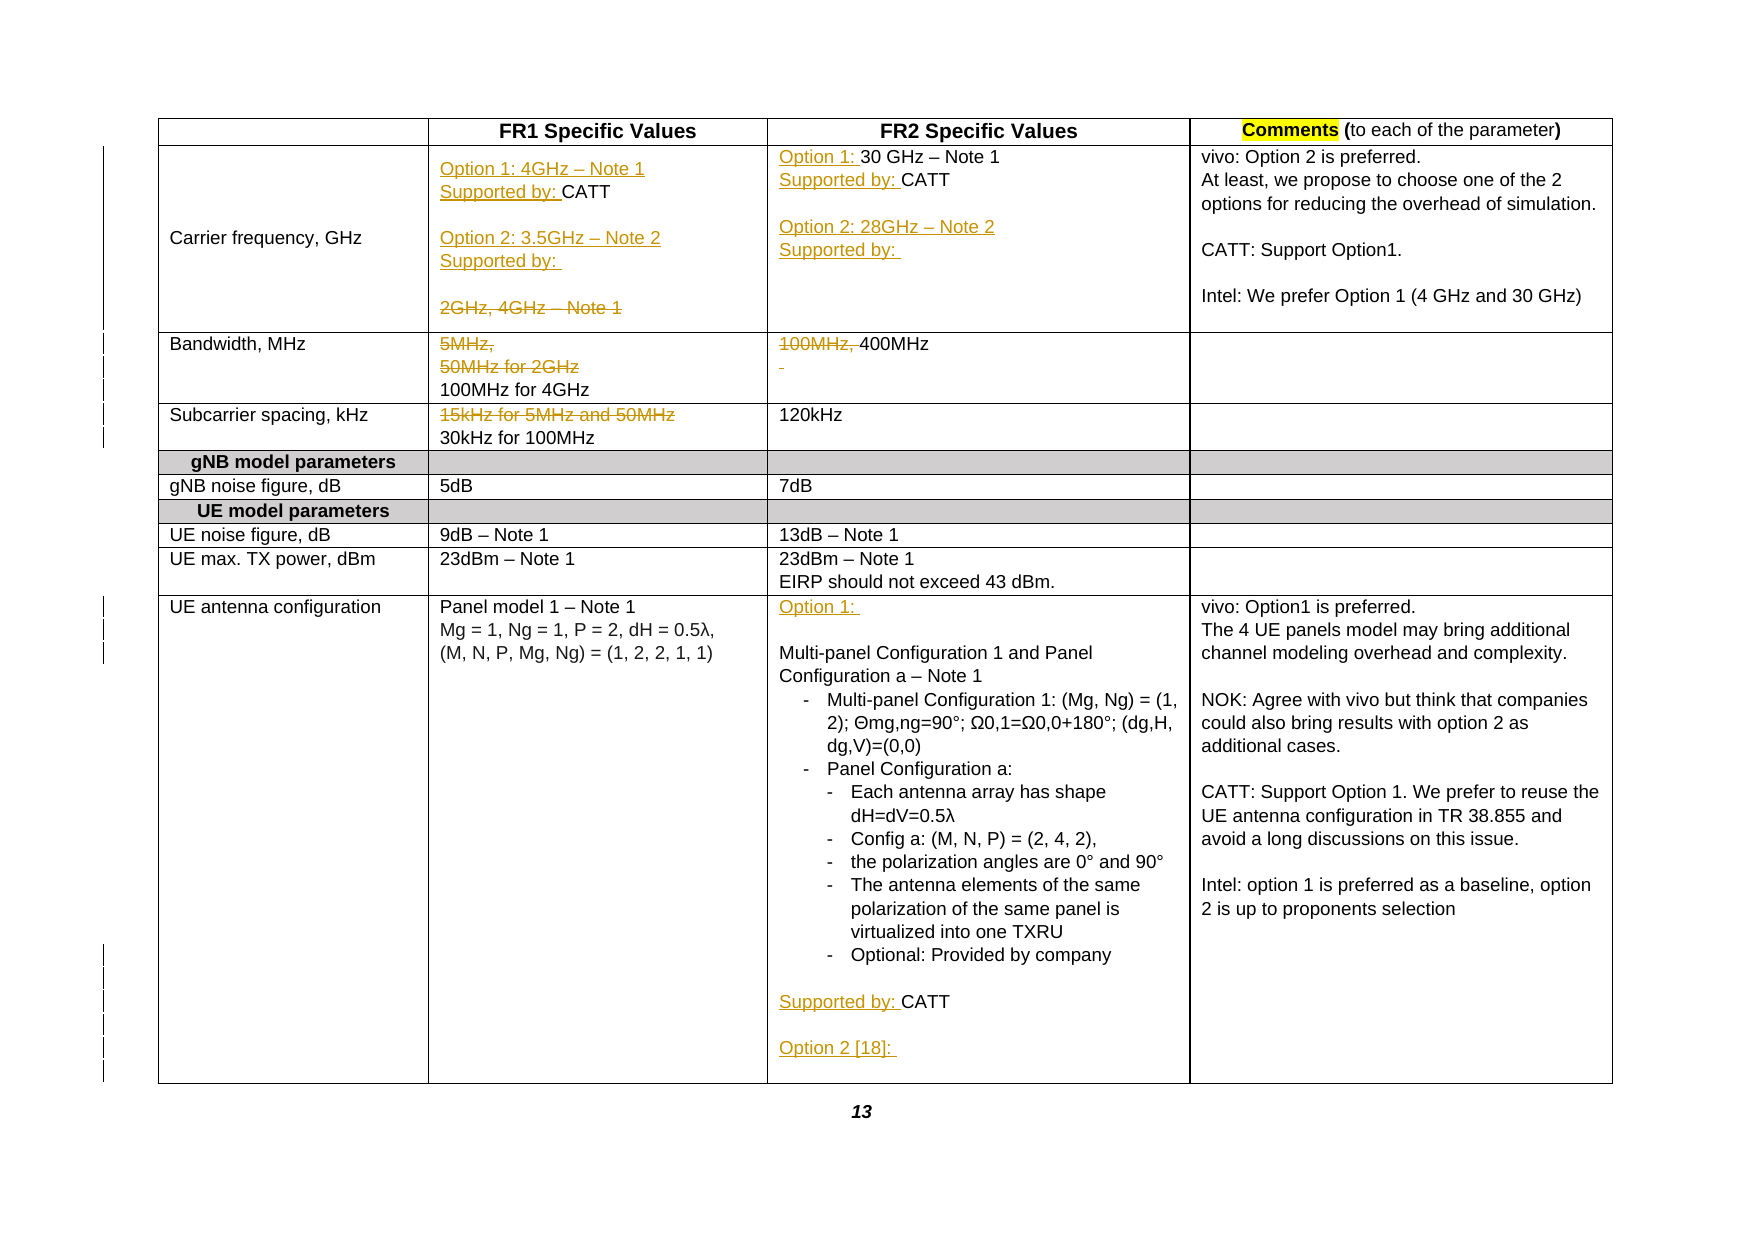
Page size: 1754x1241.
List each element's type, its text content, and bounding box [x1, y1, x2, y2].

table_cell [429, 451, 767, 474]
table_cell 30kHz for 100MHz [429, 404, 767, 450]
table_cell vivo: Option 2 is preferred. At least, we propose to choose one of the 2 options for reducing the overhead of simulation. CATT: Support Option1. Intel: We prefer Option 1 (4 GHz and 30 GHz) [1191, 146, 1612, 332]
table_cell [429, 500, 767, 523]
table_cell 400MHz [768, 333, 1189, 402]
table_cell Carrier frequency, GHz [159, 146, 428, 332]
table_cell 23dBm – Note 1 [429, 548, 767, 594]
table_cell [159, 596, 428, 1083]
table_cell 30 GHz – Note 1 CATT [768, 146, 1189, 332]
table_cell 120kHz [768, 404, 1189, 450]
table_cell 5dB [429, 475, 767, 498]
table_cell [768, 500, 1189, 523]
table_header FR1 Specific Values [429, 119, 767, 145]
table_cell Bandwidth, MHz [159, 333, 428, 402]
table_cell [768, 596, 1189, 1083]
table_cell 7dB [768, 475, 1189, 498]
table_cell [1191, 548, 1612, 594]
table_cell 23dBm – Note 1 EIRP should not exceed 43 dBm. [768, 548, 1189, 594]
table_cell [1191, 451, 1612, 474]
table_cell gNB noise figure, dB [159, 475, 428, 498]
table_cell [1191, 333, 1612, 402]
table_cell Subcarrier spacing, kHz [159, 404, 428, 450]
table_header FR2 Specific Values [768, 119, 1189, 145]
table_cell [1191, 475, 1612, 498]
table_cell UE model parameters [159, 500, 428, 523]
table_cell [1191, 500, 1612, 523]
table_cell [1191, 524, 1612, 547]
table_cell UE noise figure, dB [159, 524, 428, 547]
table_header Comments (to each of the parameter) [1191, 119, 1612, 145]
table_cell [1191, 404, 1612, 450]
table_header [159, 119, 428, 145]
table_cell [429, 596, 767, 1083]
table_cell gNB model parameters [159, 451, 428, 474]
table_cell CATT [429, 146, 767, 332]
table_cell UE max. TX power, dBm [159, 548, 428, 594]
table_cell 13dB – Note 1 [768, 524, 1189, 547]
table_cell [1191, 596, 1612, 1083]
table_cell [768, 451, 1189, 474]
table_cell 100MHz for 4GHz [429, 333, 767, 402]
table_cell 9dB – Note 1 [429, 524, 767, 547]
